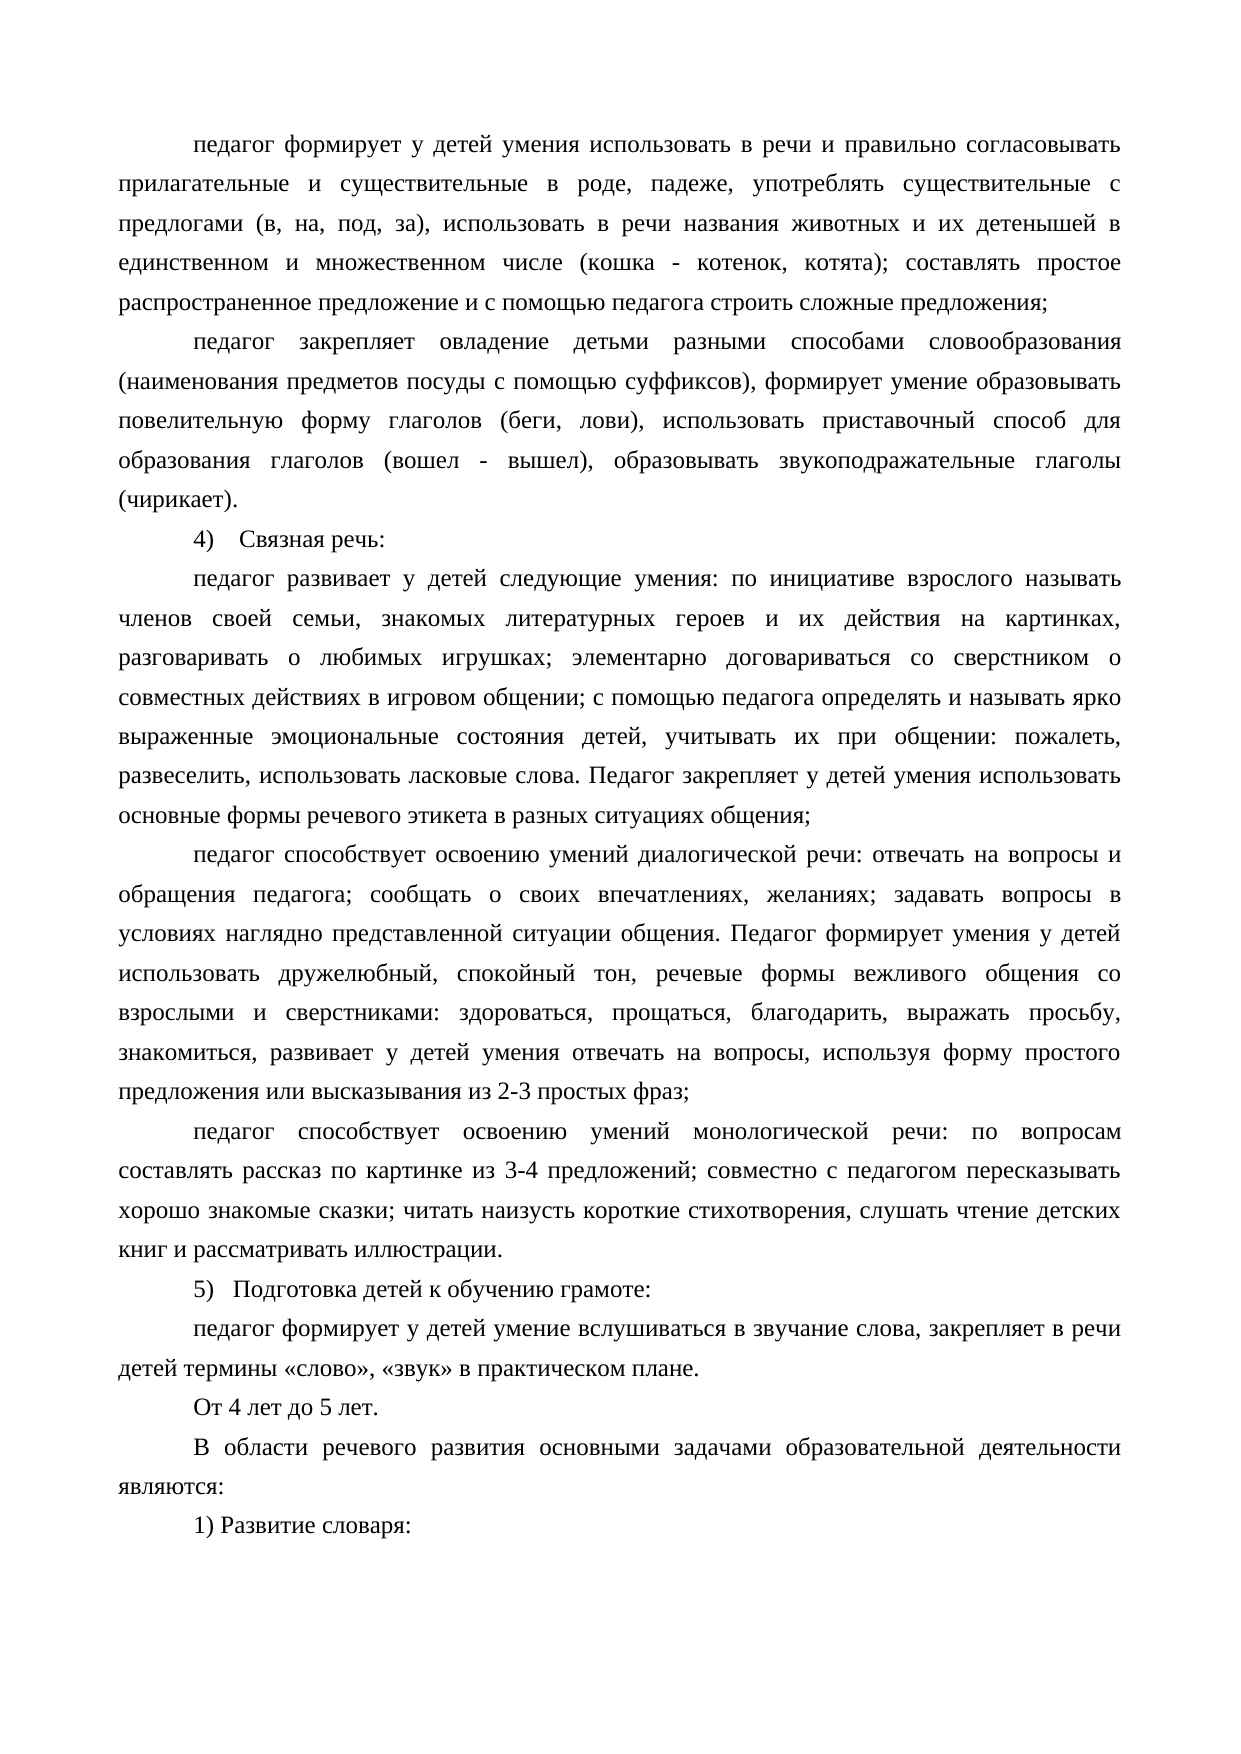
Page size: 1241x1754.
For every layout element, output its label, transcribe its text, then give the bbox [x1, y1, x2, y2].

text педагог развивает у детей следующие умения: по инициативе взрослого называть членов своей семьи, знакомых литературных героев и их действия на картинках, разговаривать о любимых игрушках; элементарно договариваться со сверстником о совместных действиях в игровом общении; с помощью педагога определять и называть ярко выраженные эмоциональные состояния детей, учитывать их при общении: пожалеть, развеселить, использовать ласковые слова. Педагог закрепляет у детей умения использовать основные формы речевого этикета в разных ситуациях общения; [118, 552, 1122, 829]
text 4) Связная речь: [118, 513, 1122, 552]
text педагог формирует у детей умение вслушиваться в звучание слова, закрепляет в речи детей термины «слово», «звук» в практическом плане. [118, 1302, 1122, 1381]
text педагог формирует у детей умения использовать в речи и правильно согласовывать прилагательные и существительные в роде, падеже, употреблять существительные с предлогами (в, на, под, за), использовать в речи названия животных и их детенышей в единственном и множественном числе (кошка - котенок, котята); составлять простое распространенное предложение и с помощью педагога строить сложные предложения; [118, 118, 1122, 316]
text педагог закрепляет овладение детьми разными способами словообразования (наименования предметов посуды с помощью суффиксов), формирует умение образовывать повелительную форму глаголов (беги, лови), использовать приставочный способ для образования глаголов (вошел - вышел), образовывать звукоподражательные глаголы (чирикает). [118, 316, 1122, 513]
text 5) Подготовка детей к обучению грамоте: [118, 1263, 1122, 1302]
text От 4 лет до 5 лет. [118, 1381, 1122, 1421]
text В области речевого развития основными задачами образовательной деятельности являются: [118, 1421, 1122, 1500]
text 1) Развитие словаря: [118, 1500, 1122, 1539]
text педагог способствует освоению умений монологической речи: по вопросам составлять рассказ по картинке из 3-4 предложений; совместно с педагогом пересказывать хорошо знакомые сказки; читать наизусть короткие стихотворения, слушать чтение детских книг и рассматривать иллюстрации. [118, 1105, 1122, 1263]
text педагог способствует освоению умений диалогической речи: отвечать на вопросы и обращения педагога; сообщать о своих впечатлениях, желаниях; задавать вопросы в условиях наглядно представленной ситуации общения. Педагог формирует умения у детей использовать дружелюбный, спокойный тон, речевые формы вежливого общения со взрослыми и сверстниками: здороваться, прощаться, благодарить, выражать просьбу, знакомиться, развивает у детей умения отвечать на вопросы, используя форму простого предложения или высказывания из 2-3 простых фраз; [118, 829, 1122, 1105]
